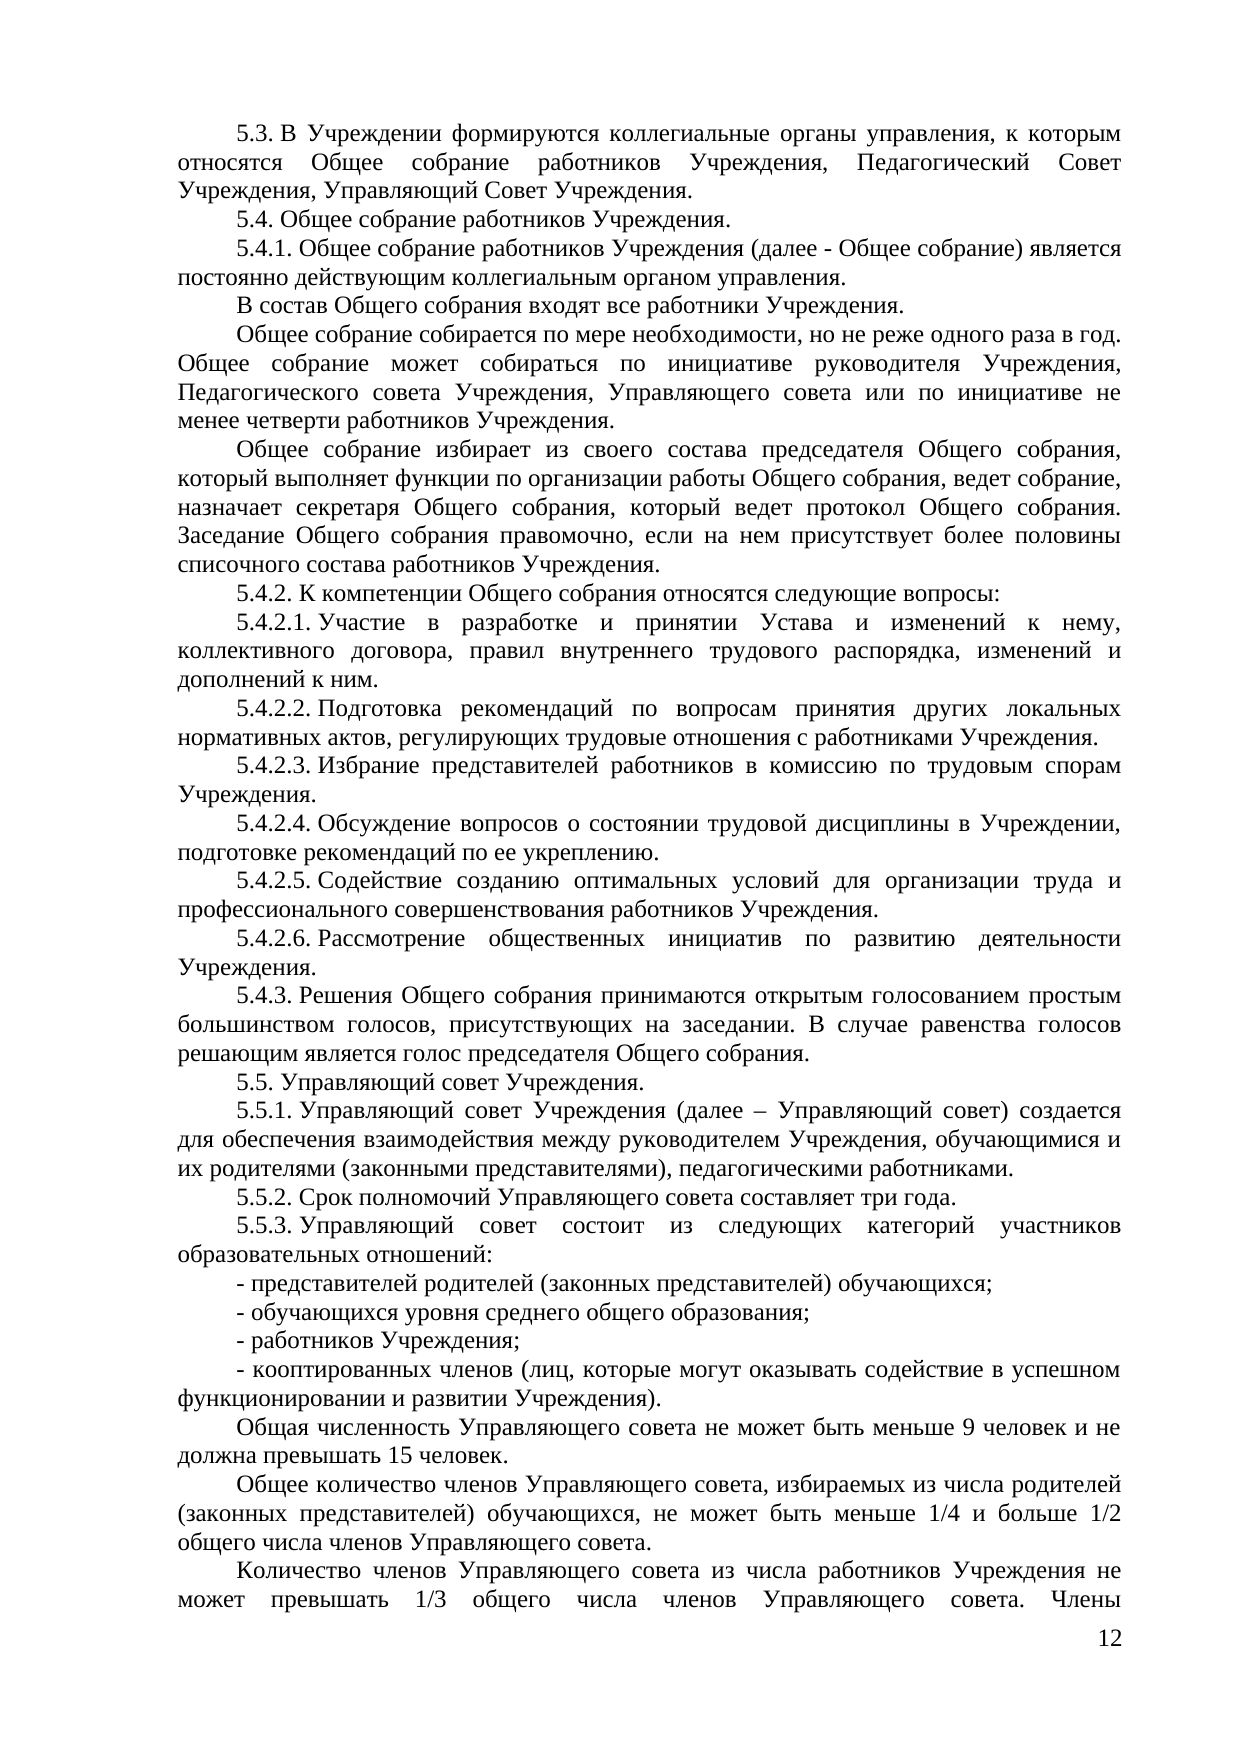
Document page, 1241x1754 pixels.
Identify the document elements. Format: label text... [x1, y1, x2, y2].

text 5.5.2. Срок полномочий Управляющего совета составляет три года. [177, 1182, 1122, 1211]
text 5.4.2.5. Содействие созданию оптимальных условий для организации труда и профессионального совершенствования работников Учреждения. [177, 866, 1122, 923]
text Общее собрание избирает из своего состава председателя Общего собрания, который выполняет функции по организации работы Общего собрания, ведет собрание, назначает секретаря Общего собрания, который ведет протокол Общего собрания. Заседание Общего собрания правомочно, если на нем присутствует более половины списочного состава работников Учреждения. [177, 434, 1122, 578]
text 5.4. Общее собрание работников Учреждения. [177, 204, 1122, 233]
text 5.4.2.6. Рассмотрение общественных инициатив по развитию деятельности Учреждения. [177, 923, 1122, 981]
text 5.5.1. Управляющий совет Учреждения (далее – Управляющий совет) создается для обеспечения взаимодействия между руководителем Учреждения, обучающимися и их родителями (законными представителями), педагогическими работниками. [177, 1096, 1122, 1182]
text - обучающихся уровня среднего общего образования; [177, 1297, 1122, 1326]
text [177, 1556, 1122, 1613]
text Общее собрание собирается по мере необходимости, но не реже одного раза в год. Общее собрание может собираться по инициативе руководителя Учреждения, Педагогического совета Учреждения, Управляющего совета или по инициативе не менее четверти работников Учреждения. [177, 319, 1122, 434]
text 5.4.2.1. Участие в разработке и принятии Устава и изменений к нему, коллективного договора, правил внутреннего трудового распорядка, изменений и дополнений к ним. [177, 607, 1122, 693]
text 5.4.2.3. Избрание представителей работников в комиссию по трудовым спорам Учреждения. [177, 751, 1122, 808]
text 5.4.3. Решения Общего собрания принимаются открытым голосованием простым большинством голосов, присутствующих на заседании. В случае равенства голосов решающим является голос председателя Общего собрания. [177, 981, 1122, 1067]
text В состав Общего собрания входят все работники Учреждения. [177, 291, 1122, 319]
text Общая численность Управляющего совета не может быть меньше 9 человек и не должна превышать 15 человек. [177, 1412, 1122, 1469]
text - кооптированных членов (лиц, которые могут оказывать содействие в успешном функционировании и развитии Учреждения). [177, 1354, 1122, 1412]
text - представителей родителей (законных представителей) обучающихся; [177, 1268, 1122, 1297]
text 5.4.2. К компетенции Общего собрания относятся следующие вопросы: [177, 578, 1122, 607]
text 5.4.2.2. Подготовка рекомендаций по вопросам принятия других локальных нормативных актов, регулирующих трудовые отношения с работниками Учреждения. [177, 693, 1122, 751]
text 5.4.2.4. Обсуждение вопросов о состоянии трудовой дисциплины в Учреждении, подготовке рекомендаций по ее укреплению. [177, 808, 1122, 866]
text Общее количество членов Управляющего совета, избираемых из числа родителей (законных представителей) обучающихся, не может быть меньше 1/4 и больше 1/2 общего числа членов Управляющего совета. [177, 1469, 1122, 1556]
text - работников Учреждения; [177, 1326, 1122, 1354]
text 5.5.3. Управляющий совет состоит из следующих категорий участников образовательных отношений: [177, 1211, 1122, 1268]
text 5.3. В Учреждении формируются коллегиальные органы управления, к которым относятся Общее собрание работников Учреждения, Педагогический Совет Учреждения, Управляющий Совет Учреждения. [177, 118, 1122, 204]
text 5.5. Управляющий совет Учреждения. [177, 1067, 1122, 1096]
text 5.4.1. Общее собрание работников Учреждения (далее - Общее собрание) является постоянно действующим коллегиальным органом управления. [177, 233, 1122, 291]
